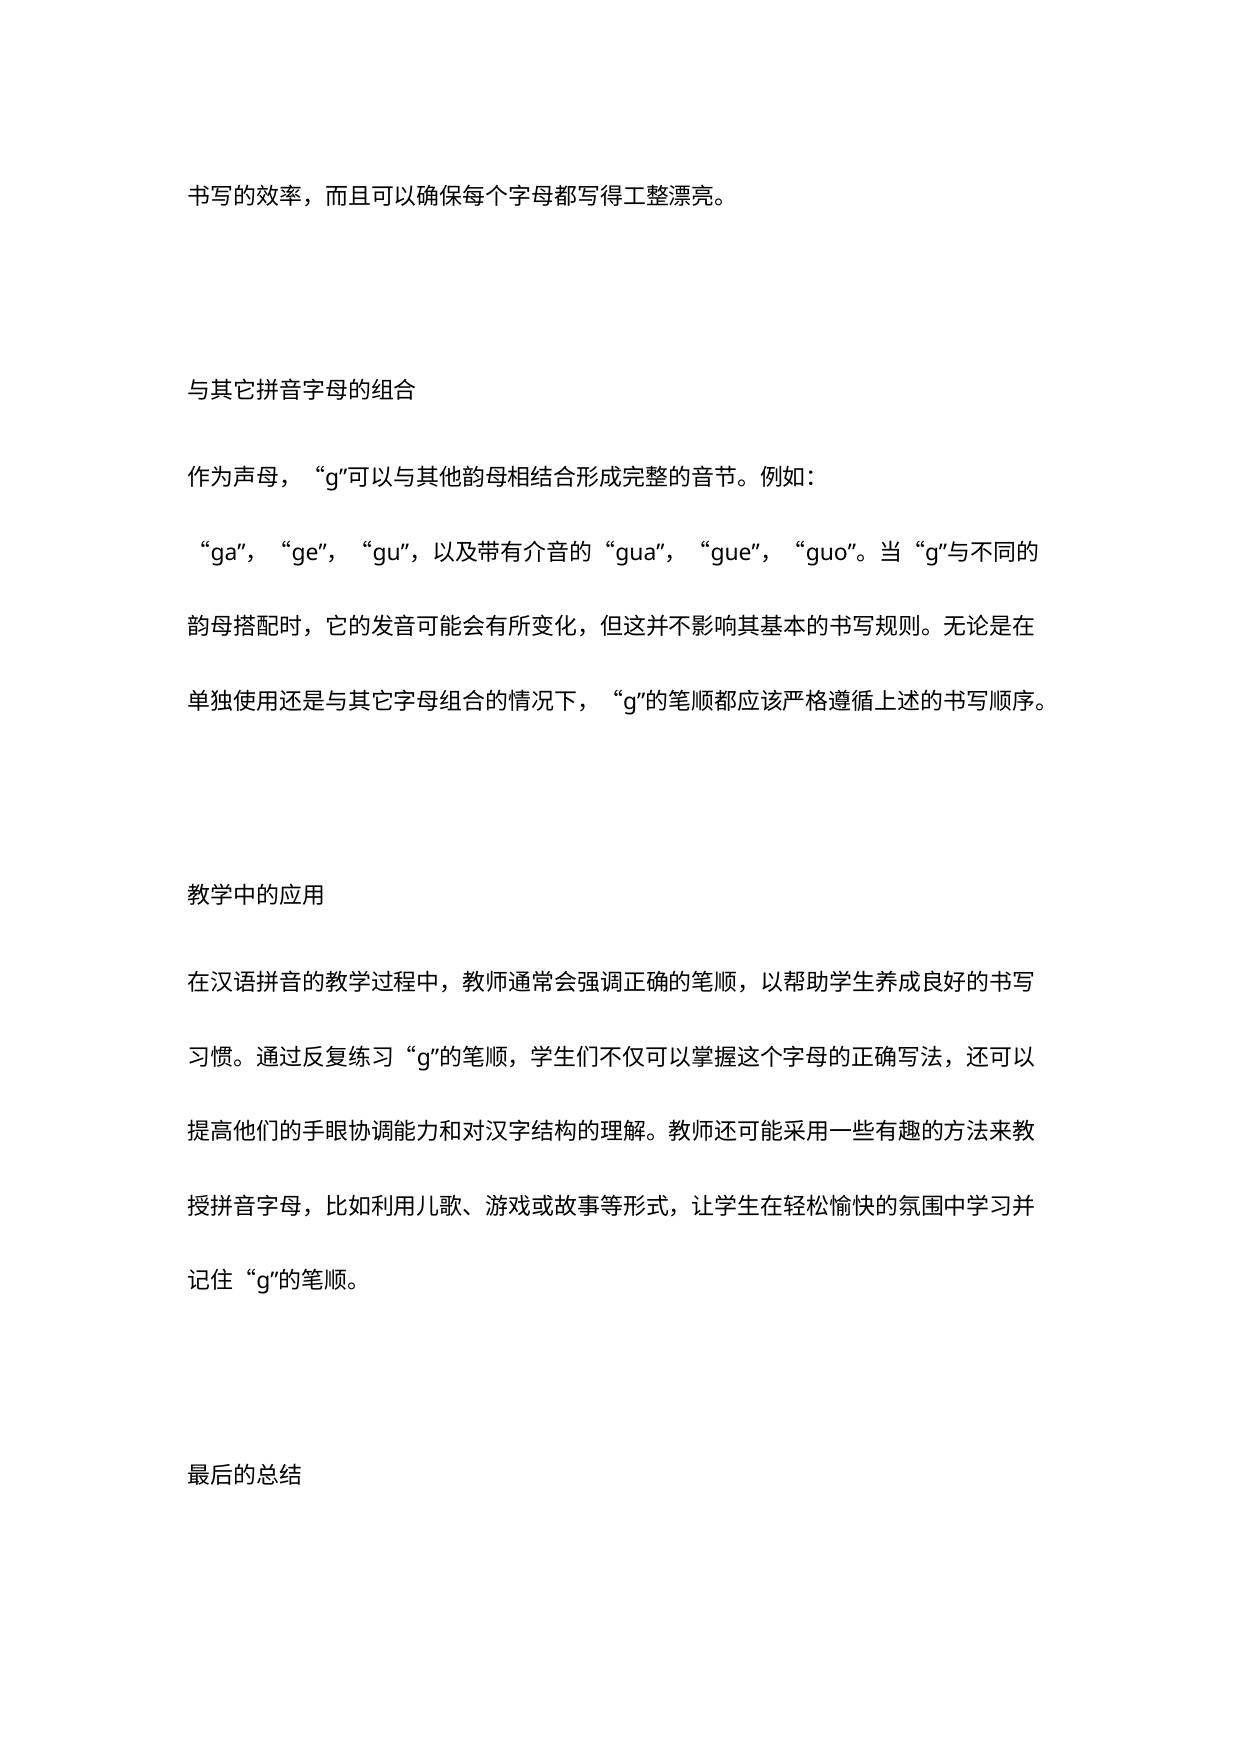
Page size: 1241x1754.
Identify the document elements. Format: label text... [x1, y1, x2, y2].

text 在汉语拼音的教学过程中，教师通常会强调正确的笔顺，以帮助学生养成良好的书写习惯。通过反复练习“g”的笔顺，学生们不仅可以掌握这个字母的正确写法，还可以提高他们的手眼协调能力和对汉字结构的理解。教师还可能采用一些有趣的方法来教授拼音字母，比如利用儿歌、游戏或故事等形式，让学生在轻松愉快的氛围中学习并记住“g”的笔顺。 [187, 948, 1053, 1312]
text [187, 162, 1053, 227]
text 教学中的应用 [187, 861, 1053, 926]
text 与其它拼音字母的组合 [187, 356, 1053, 421]
text 最后的总结 [187, 1441, 1053, 1506]
text 作为声母，“g”可以与其他韵母相结合形成完整的音节。例如：“ga”，“ge”，“gu”，以及带有介音的“gua”，“gue”，“guo”。当“g”与不同的韵母搭配时，它的发音可能会有所变化，但这并不影响其基本的书写规则。无论是在单独使用还是与其它字母组合的情况下，“g”的笔顺都应该严格遵循上述的书写顺序。 [187, 443, 1053, 732]
